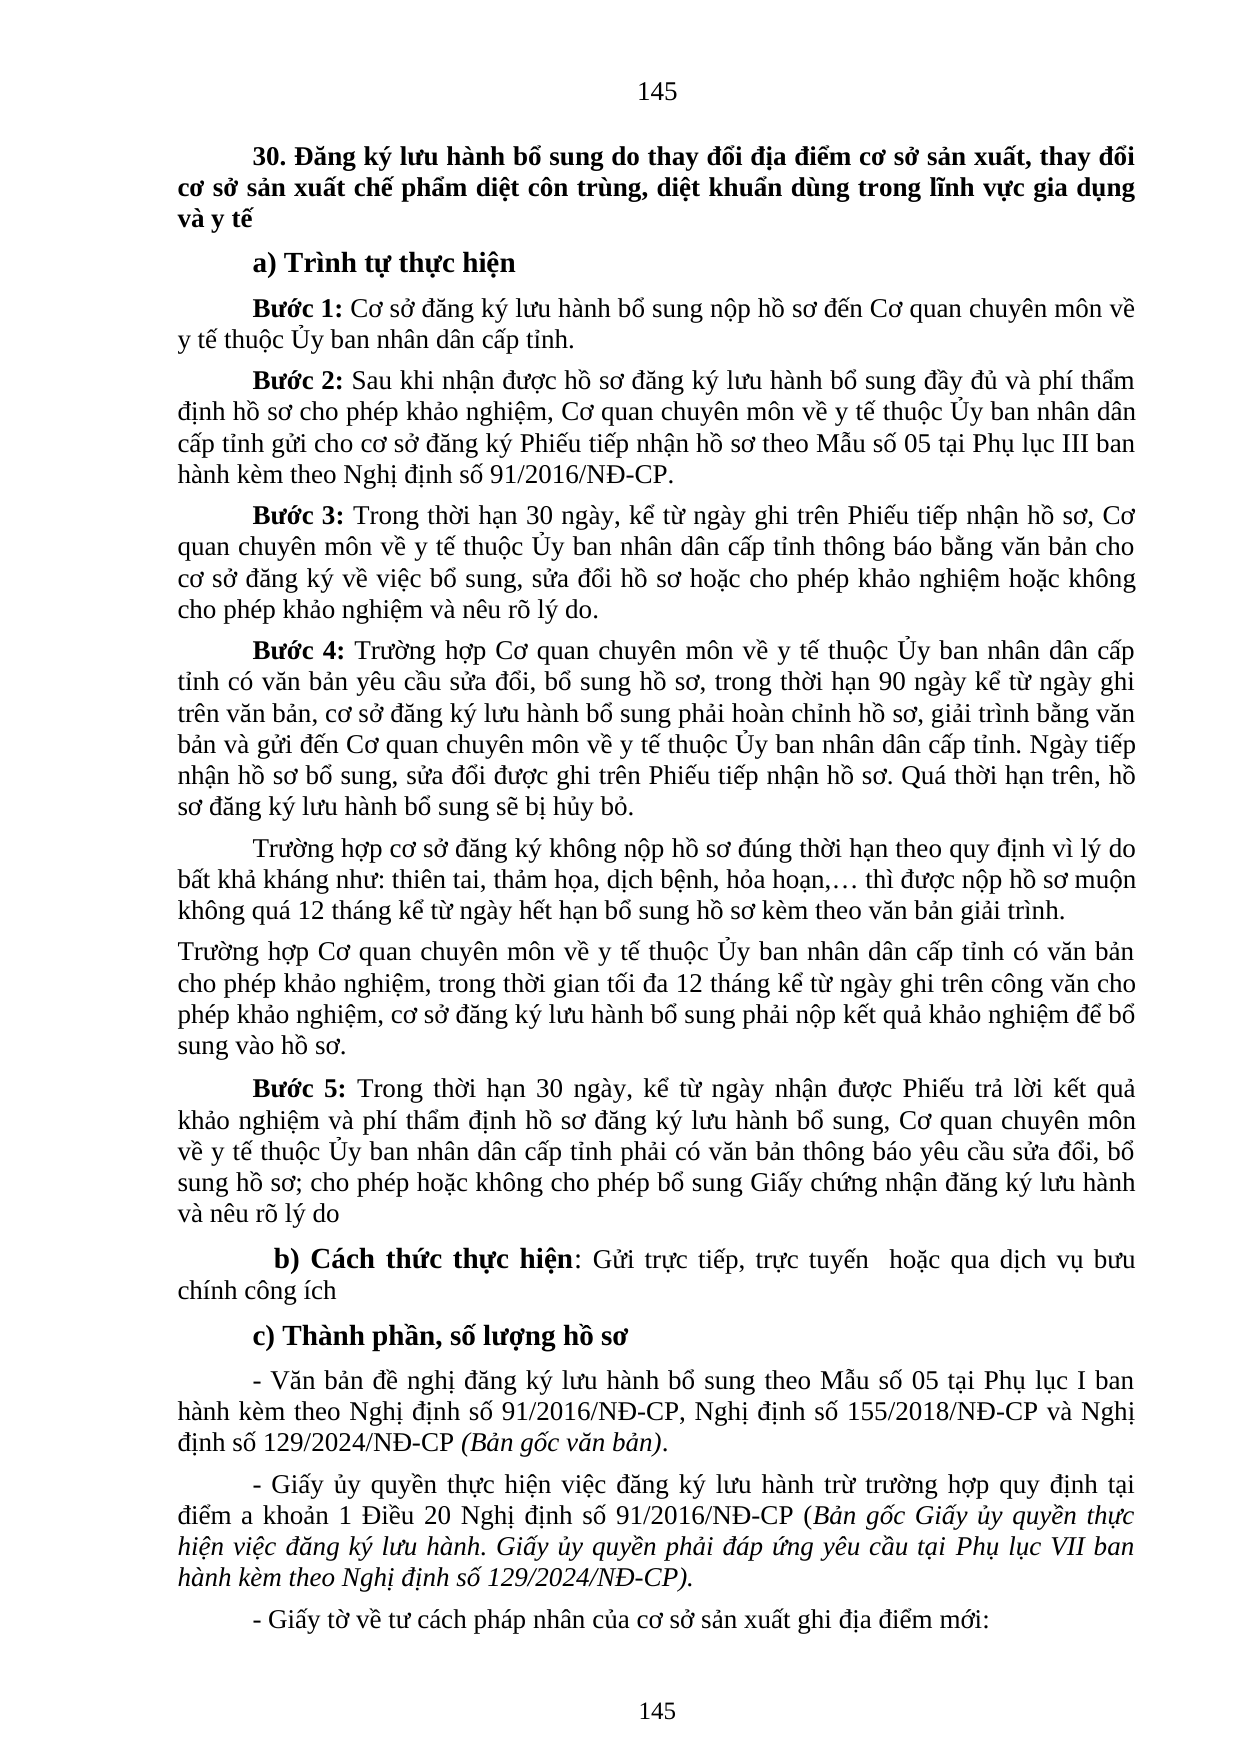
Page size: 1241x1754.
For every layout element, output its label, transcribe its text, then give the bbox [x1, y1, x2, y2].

text Bước 3: Trong thời hạn 30 ngày, kể từ ngày ghi trên Phiếu tiếp nhận hồ sơ, Cơ quan chuyên môn về y tế thuộc Ủy ban nhân dân cấp tỉnh thông báo bằng văn bản cho cơ sở đăng ký về việc bổ sung, sửa đổi hồ sơ hoặc cho phép khảo nghiệm hoặc không cho phép khảo nghiệm và nêu rõ lý do. [177, 499, 1137, 624]
text a) Trình tự thực hiện [177, 246, 1137, 279]
text - Văn bản đề nghị đăng ký lưu hành bổ sung theo Mẫu số 05 tại Phụ lục I ban hành kèm theo Nghị định số 91/2016/NĐ-CP, Nghị định số 155/2018/NĐ-CP và Nghị định số 129/2024/NĐ-CP (Bản gốc văn bản). [177, 1364, 1137, 1457]
text Bước 5: Trong thời hạn 30 ngày, kể từ ngày nhận được Phiếu trả lời kết quả khảo nghiệm và phí thẩm định hồ sơ đăng ký lưu hành bổ sung, Cơ quan chuyên môn về y tế thuộc Ủy ban nhân dân cấp tỉnh phải có văn bản thông báo yêu cầu sửa đổi, bổ sung hồ sơ; cho phép hoặc không cho phép bổ sung Giấy chứng nhận đăng ký lưu hành và nêu rõ lý do [177, 1073, 1137, 1228]
text Bước 4: Trường hợp Cơ quan chuyên môn về y tế thuộc Ủy ban nhân dân cấp tỉnh có văn bản yêu cầu sửa đổi, bổ sung hồ sơ, trong thời hạn 90 ngày kể từ ngày ghi trên văn bản, cơ sở đăng ký lưu hành bổ sung phải hoàn chỉnh hồ sơ, giải trình bằng văn bản và gửi đến Cơ quan chuyên môn về y tế thuộc Ủy ban nhân dân cấp tỉnh. Ngày tiếp nhận hồ sơ bổ sung, sửa đổi được ghi trên Phiếu tiếp nhận hồ sơ. Quá thời hạn trên, hồ sơ đăng ký lưu hành bổ sung sẽ bị hủy bỏ. [177, 634, 1137, 821]
text Bước 2: Sau khi nhận được hồ sơ đăng ký lưu hành bổ sung đầy đủ và phí thẩm định hồ sơ cho phép khảo nghiệm, Cơ quan chuyên môn về y tế thuộc Ủy ban nhân dân cấp tỉnh gửi cho cơ sở đăng ký Phiếu tiếp nhận hồ sơ theo Mẫu số 05 tại Phụ lục III ban hành kèm theo Nghị định số 91/2016/NĐ-CP. [177, 364, 1137, 489]
text - Giấy ủy quyền thực hiện việc đăng ký lưu hành trừ trường hợp quy định tại điểm a khoản 1 Điều 20 Nghị định số 91/2016/NĐ-CP (Bản gốc Giấy ủy quyền thực hiện việc đăng ký lưu hành. Giấy ủy quyền phải đáp ứng yêu cầu tại Phụ lục VII ban hành kèm theo Nghị định số 129/2024/NĐ-CP). [177, 1468, 1137, 1592]
text Trường hợp Cơ quan chuyên môn về y tế thuộc Ủy ban nhân dân cấp tỉnh có văn bản cho phép khảo nghiệm, trong thời gian tối đa 12 tháng kể từ ngày ghi trên công văn cho phép khảo nghiệm, cơ sở đăng ký lưu hành bổ sung phải nộp kết quả khảo nghiệm để bổ sung vào hồ sơ. [177, 936, 1137, 1060]
text 30. Đăng ký lưu hành bổ sung do thay đổi địa điểm cơ sở sản xuất, thay đổi cơ sở sản xuất chế phẩm diệt côn trùng, diệt khuẩn dùng trong lĩnh vực gia dụng và y tế [177, 140, 1137, 233]
text c) Thành phần, số lượng hồ sơ [177, 1318, 1137, 1352]
text Bước 1: Cơ sở đăng ký lưu hành bổ sung nộp hồ sơ đến Cơ quan chuyên môn về y tế thuộc Ủy ban nhân dân cấp tỉnh. [177, 292, 1137, 354]
text b) Cách thức thực hiện: Gửi trực tiếp, trực tuyến hoặc qua dịch vụ bưu chính công ích [177, 1241, 1137, 1306]
text Trường hợp cơ sở đăng ký không nộp hồ sơ đúng thời hạn theo quy định vì lý do bất khả kháng như: thiên tai, thảm họa, dịch bệnh, hỏa hoạn,… thì được nộp hồ sơ muộn không quá 12 tháng kể từ ngày hết hạn bổ sung hồ sơ kèm theo văn bản giải trình. [177, 832, 1137, 925]
text - Giấy tờ về tư cách pháp nhân của cơ sở sản xuất ghi địa điểm mới: [177, 1603, 1137, 1634]
